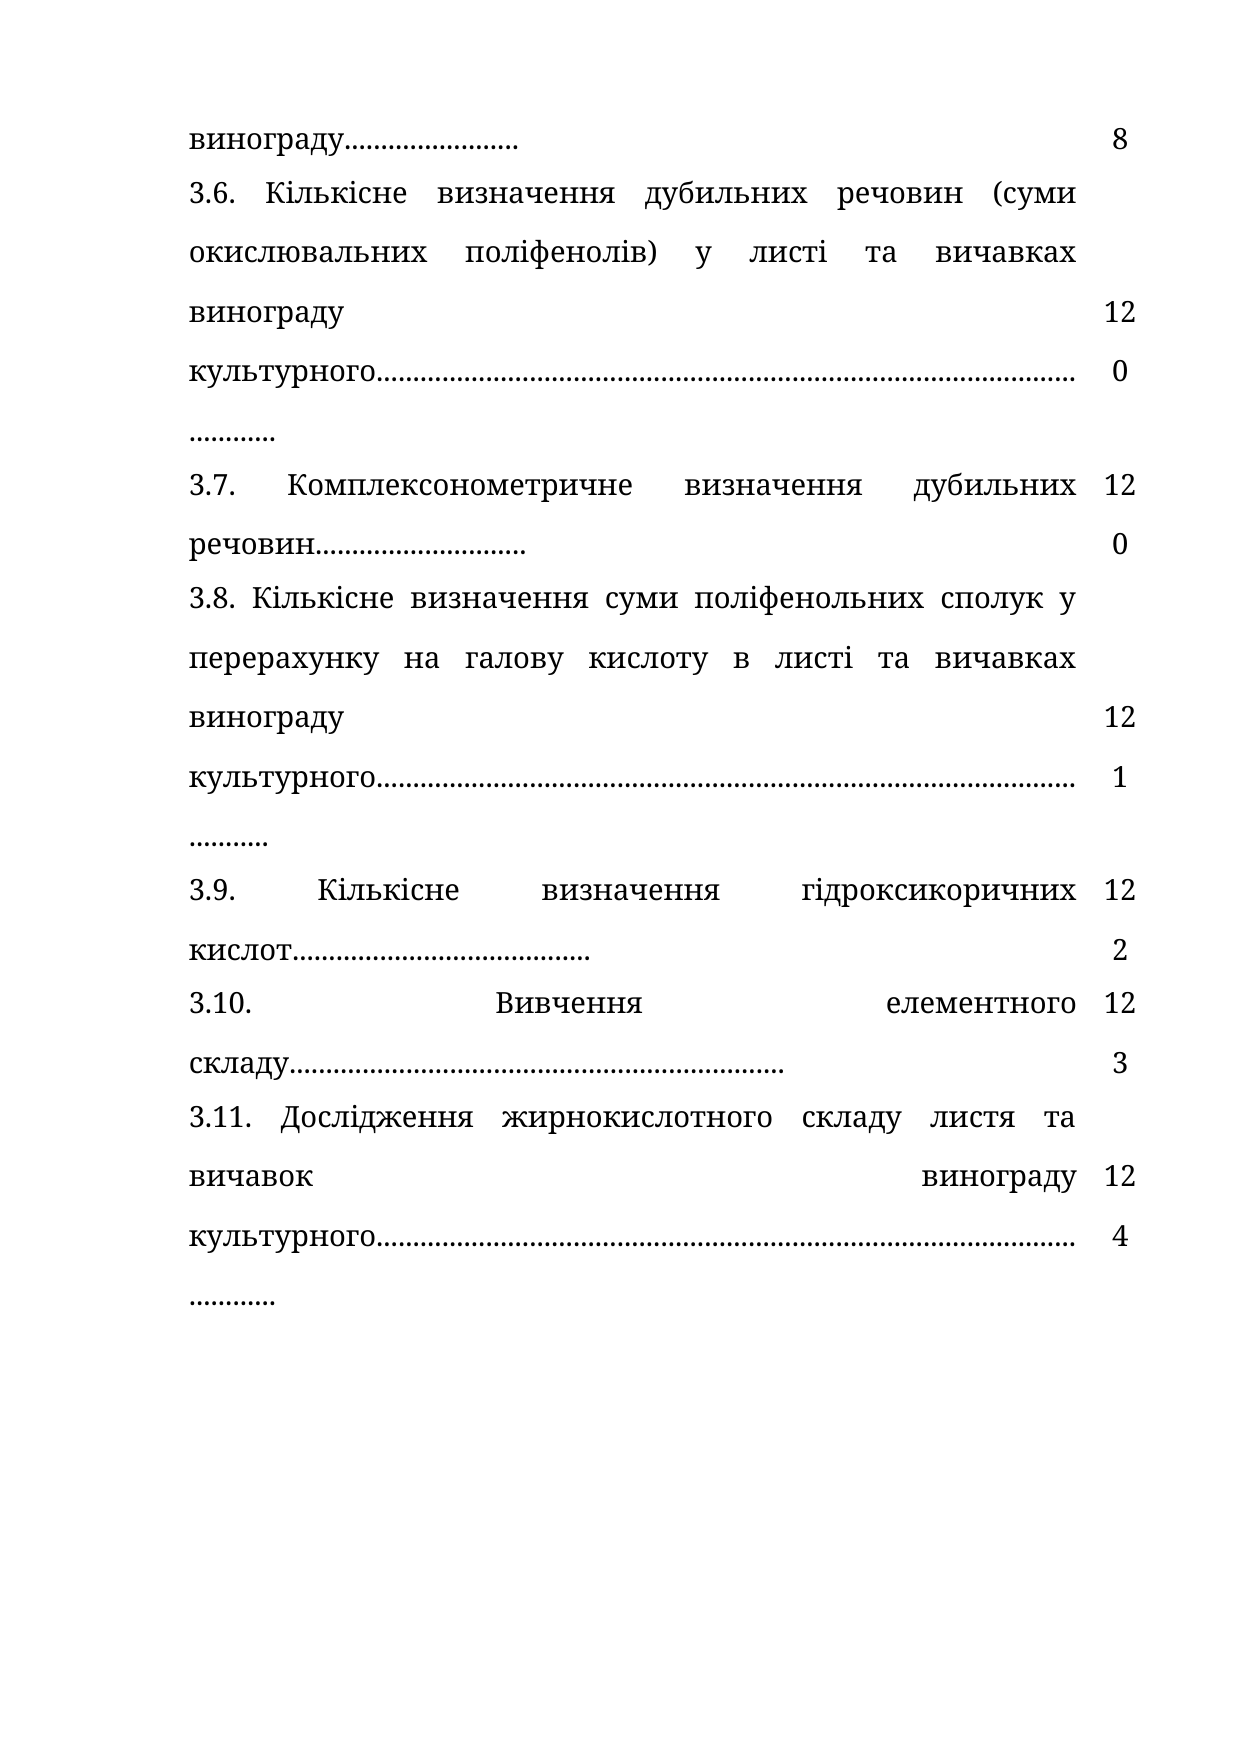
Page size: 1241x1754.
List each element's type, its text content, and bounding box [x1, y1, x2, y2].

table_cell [177, 118, 1088, 172]
table_cell 120 [1088, 464, 1152, 577]
table_cell 3.8. Кількісне визначення суми поліфенольних сполук у перерахунку на галову кислоту в листі та вичавках винограду культурного........................................................................................................... [177, 578, 1088, 869]
table_cell 3.9. Кількісне визначення гідроксикоричних кислот......................................... [177, 869, 1088, 983]
table_cell 120 [1088, 172, 1152, 464]
table_cell 122 [1088, 869, 1152, 983]
table_cell 118 [1088, 118, 1152, 172]
table_cell 3.11. Дослідження жирнокислотного складу листя та вичавок винограду культурного............................................................................................................ [177, 1096, 1088, 1328]
table_cell 3.6. Кількісне визначення дубильних речовин (суми окислювальних поліфенолів) у листі та вичавках винограду культурного............................................................................................................ [177, 172, 1088, 464]
table_cell 3.7. Комплексонометричне визначення дубильних речовин............................. [177, 464, 1088, 577]
table_cell 3.10. Вивчення елементного складу.................................................................... [177, 983, 1088, 1096]
table_cell 123 [1088, 983, 1152, 1096]
table_cell 124 [1088, 1096, 1152, 1328]
table_cell 121 [1088, 578, 1152, 869]
